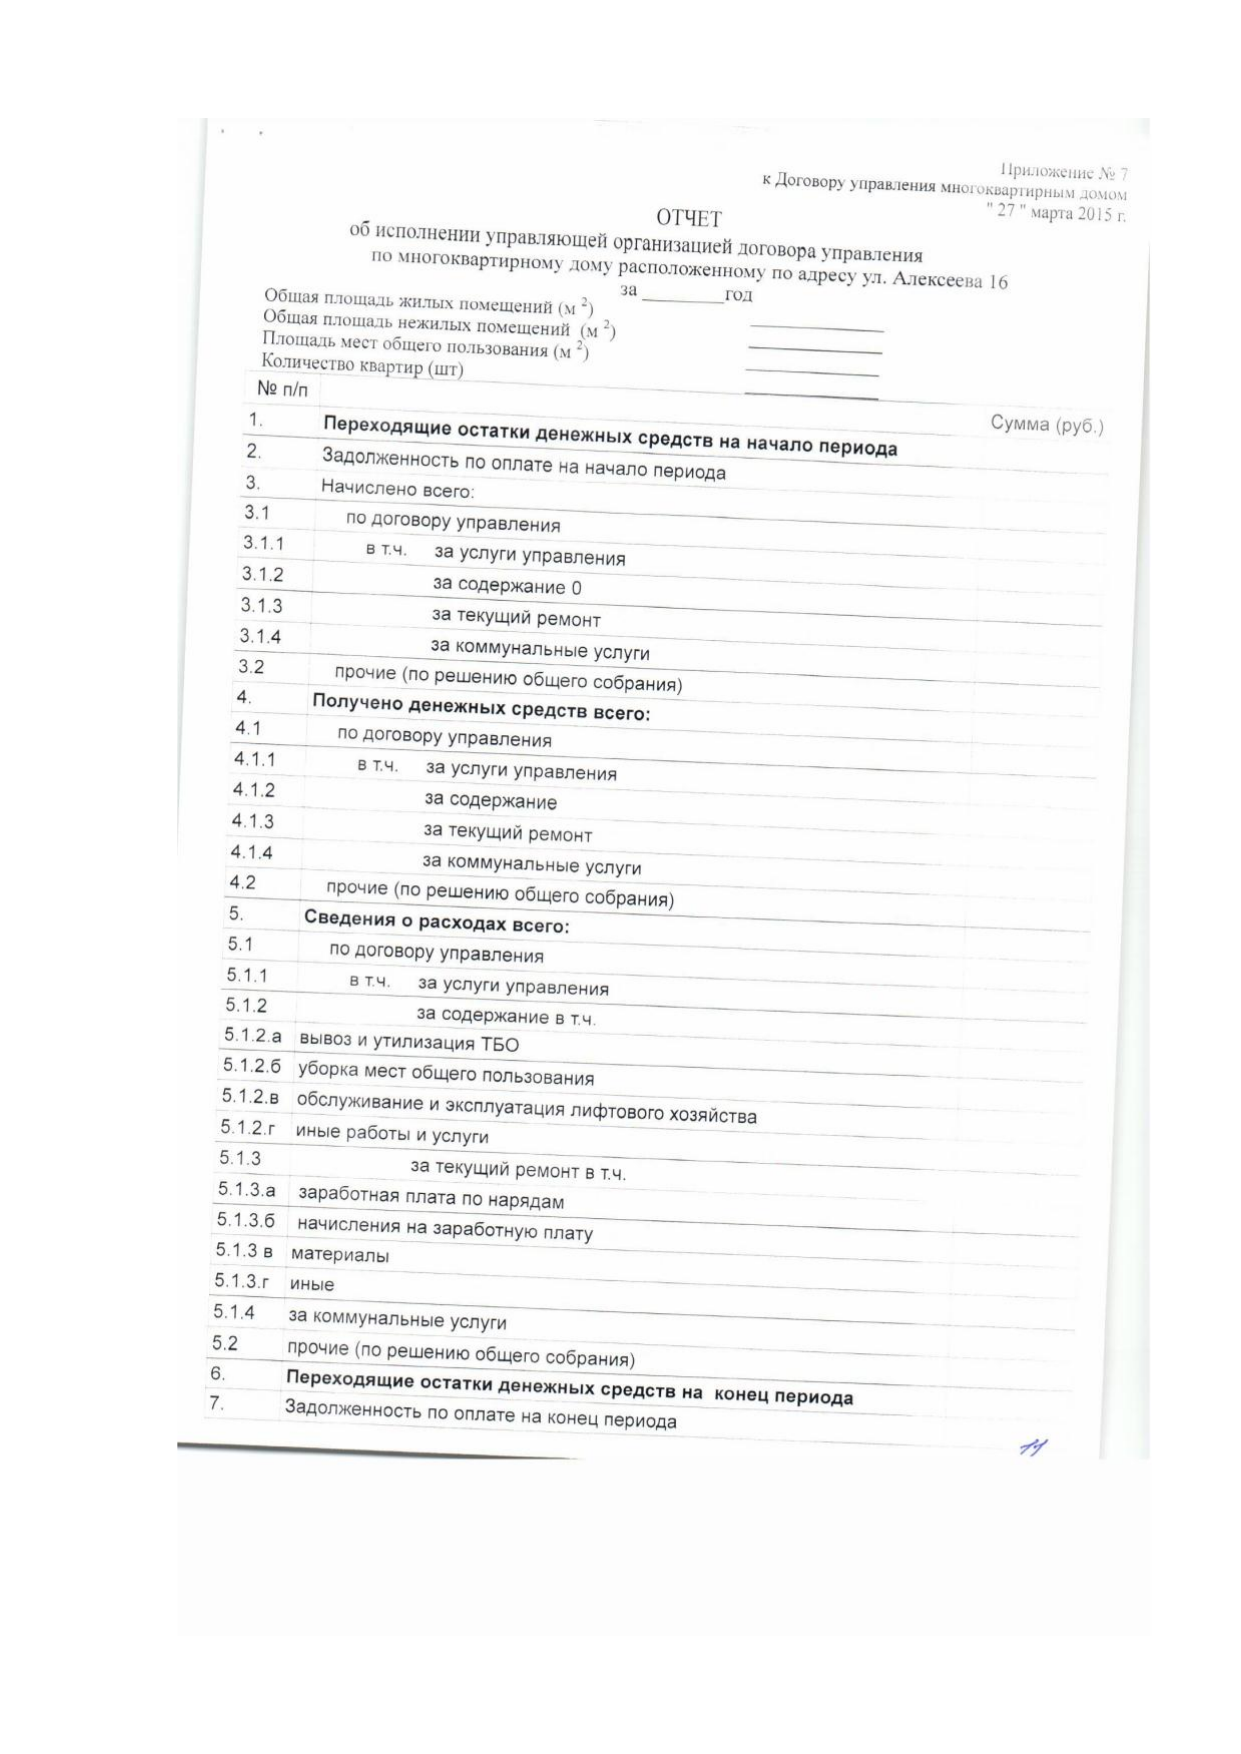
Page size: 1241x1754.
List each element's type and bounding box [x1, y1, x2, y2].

picture [177, 118, 1152, 1636]
